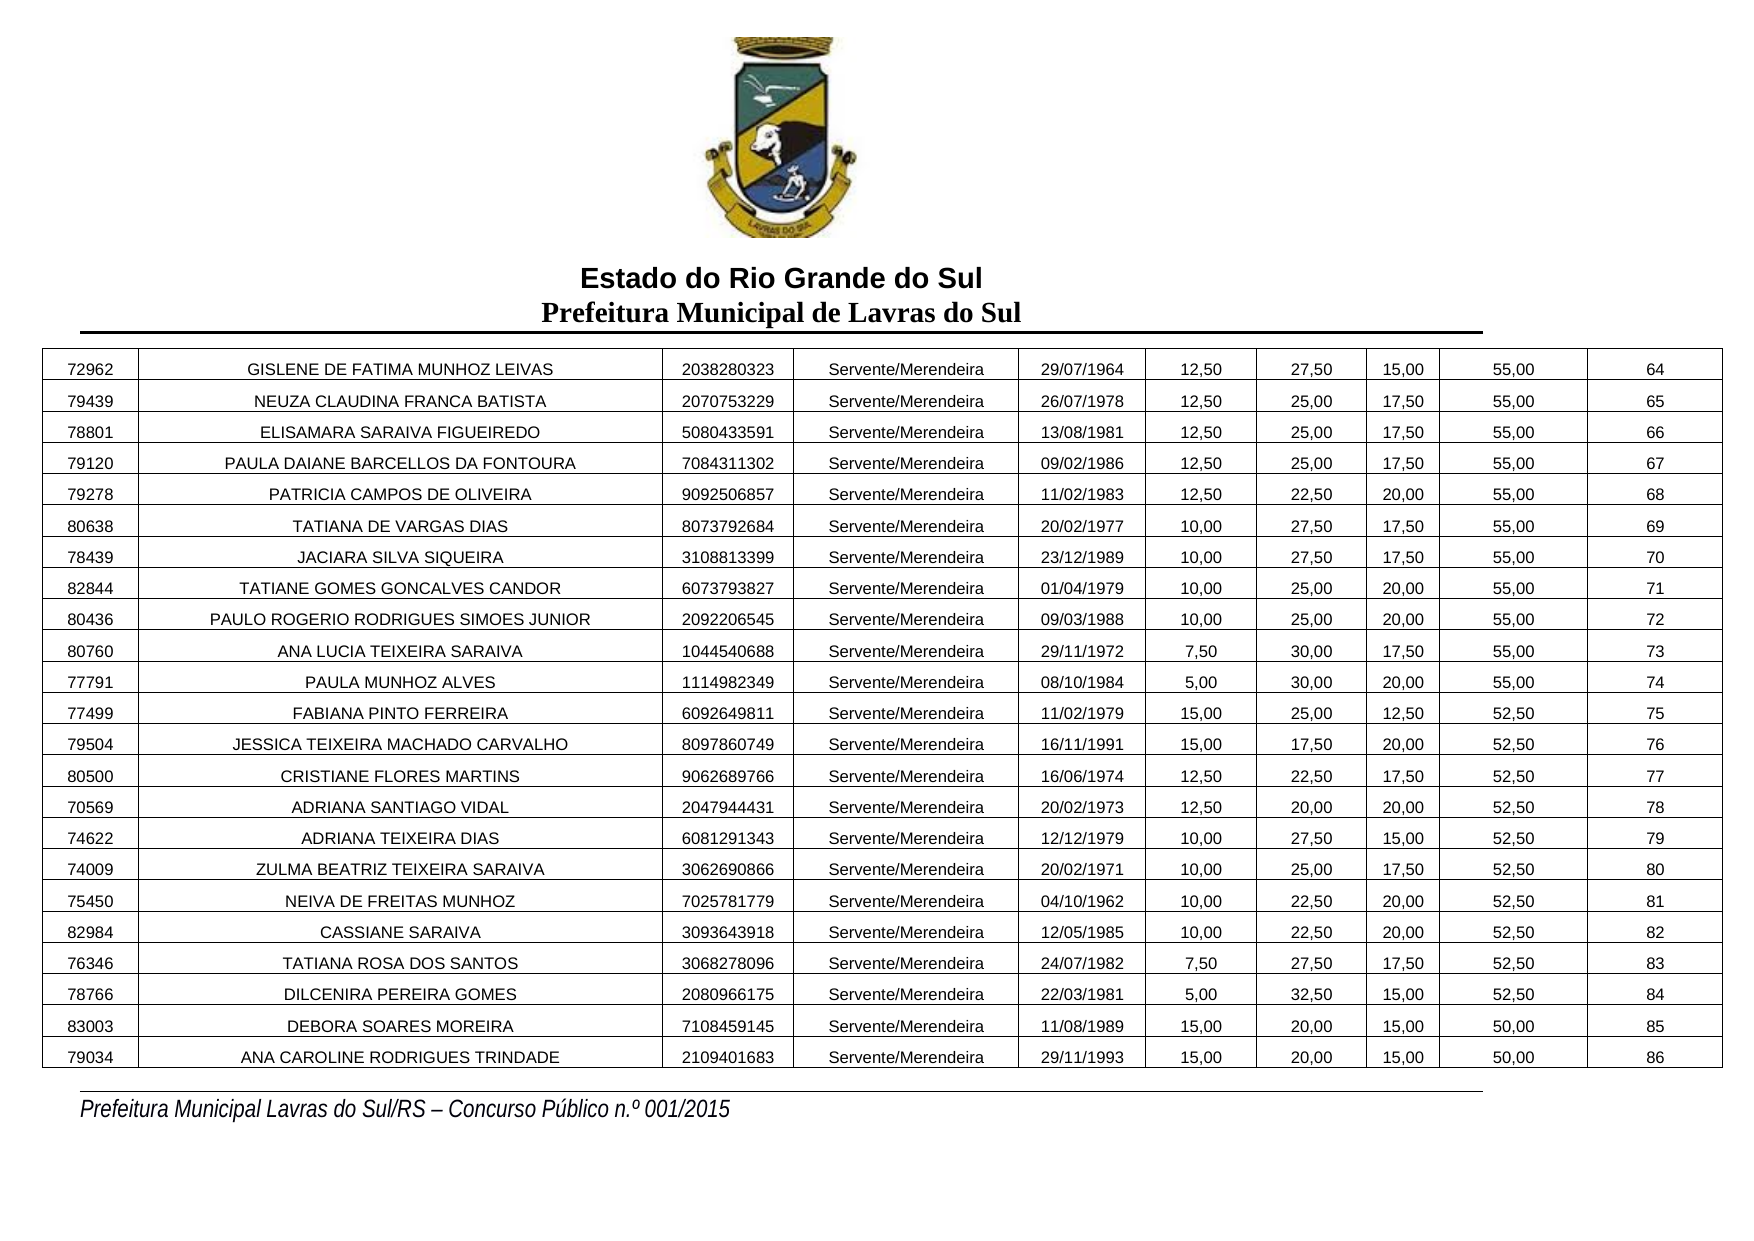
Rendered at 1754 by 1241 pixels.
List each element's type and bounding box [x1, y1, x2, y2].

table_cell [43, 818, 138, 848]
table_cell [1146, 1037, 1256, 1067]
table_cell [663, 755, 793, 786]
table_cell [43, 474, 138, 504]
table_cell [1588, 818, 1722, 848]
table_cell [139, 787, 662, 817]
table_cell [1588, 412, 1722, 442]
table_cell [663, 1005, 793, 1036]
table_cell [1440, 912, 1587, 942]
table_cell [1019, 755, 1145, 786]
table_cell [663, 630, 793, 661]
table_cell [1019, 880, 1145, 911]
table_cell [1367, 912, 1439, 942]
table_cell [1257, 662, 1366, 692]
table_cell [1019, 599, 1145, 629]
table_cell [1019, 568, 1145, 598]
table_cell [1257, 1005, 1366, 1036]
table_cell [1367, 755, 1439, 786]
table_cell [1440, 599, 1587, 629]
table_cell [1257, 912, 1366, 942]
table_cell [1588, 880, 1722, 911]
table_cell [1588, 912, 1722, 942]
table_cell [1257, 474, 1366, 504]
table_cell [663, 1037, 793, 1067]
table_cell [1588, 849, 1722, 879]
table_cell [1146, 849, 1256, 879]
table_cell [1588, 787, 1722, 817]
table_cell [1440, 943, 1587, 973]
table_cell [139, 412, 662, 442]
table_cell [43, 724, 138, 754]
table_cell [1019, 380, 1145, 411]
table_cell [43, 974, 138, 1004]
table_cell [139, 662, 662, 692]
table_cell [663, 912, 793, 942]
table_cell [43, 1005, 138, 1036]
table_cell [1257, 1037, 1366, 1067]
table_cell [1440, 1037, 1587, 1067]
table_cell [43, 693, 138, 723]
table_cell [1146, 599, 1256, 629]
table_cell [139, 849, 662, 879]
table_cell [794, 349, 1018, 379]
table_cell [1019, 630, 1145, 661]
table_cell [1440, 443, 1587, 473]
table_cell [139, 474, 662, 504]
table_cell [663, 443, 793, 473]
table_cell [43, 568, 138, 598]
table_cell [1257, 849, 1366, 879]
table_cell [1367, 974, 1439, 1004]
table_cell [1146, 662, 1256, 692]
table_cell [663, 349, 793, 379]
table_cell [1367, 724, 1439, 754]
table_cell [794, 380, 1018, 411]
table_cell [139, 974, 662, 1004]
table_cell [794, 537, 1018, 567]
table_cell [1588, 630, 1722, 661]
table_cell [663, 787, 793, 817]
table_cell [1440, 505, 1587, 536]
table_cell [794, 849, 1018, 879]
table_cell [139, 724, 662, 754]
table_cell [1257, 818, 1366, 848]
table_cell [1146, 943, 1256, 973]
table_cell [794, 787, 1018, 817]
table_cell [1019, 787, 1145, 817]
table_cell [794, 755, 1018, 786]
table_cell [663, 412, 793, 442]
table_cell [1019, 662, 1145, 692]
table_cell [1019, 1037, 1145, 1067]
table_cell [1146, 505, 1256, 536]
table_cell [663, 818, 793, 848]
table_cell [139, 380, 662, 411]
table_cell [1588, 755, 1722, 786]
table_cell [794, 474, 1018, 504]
picture [681, 37, 882, 238]
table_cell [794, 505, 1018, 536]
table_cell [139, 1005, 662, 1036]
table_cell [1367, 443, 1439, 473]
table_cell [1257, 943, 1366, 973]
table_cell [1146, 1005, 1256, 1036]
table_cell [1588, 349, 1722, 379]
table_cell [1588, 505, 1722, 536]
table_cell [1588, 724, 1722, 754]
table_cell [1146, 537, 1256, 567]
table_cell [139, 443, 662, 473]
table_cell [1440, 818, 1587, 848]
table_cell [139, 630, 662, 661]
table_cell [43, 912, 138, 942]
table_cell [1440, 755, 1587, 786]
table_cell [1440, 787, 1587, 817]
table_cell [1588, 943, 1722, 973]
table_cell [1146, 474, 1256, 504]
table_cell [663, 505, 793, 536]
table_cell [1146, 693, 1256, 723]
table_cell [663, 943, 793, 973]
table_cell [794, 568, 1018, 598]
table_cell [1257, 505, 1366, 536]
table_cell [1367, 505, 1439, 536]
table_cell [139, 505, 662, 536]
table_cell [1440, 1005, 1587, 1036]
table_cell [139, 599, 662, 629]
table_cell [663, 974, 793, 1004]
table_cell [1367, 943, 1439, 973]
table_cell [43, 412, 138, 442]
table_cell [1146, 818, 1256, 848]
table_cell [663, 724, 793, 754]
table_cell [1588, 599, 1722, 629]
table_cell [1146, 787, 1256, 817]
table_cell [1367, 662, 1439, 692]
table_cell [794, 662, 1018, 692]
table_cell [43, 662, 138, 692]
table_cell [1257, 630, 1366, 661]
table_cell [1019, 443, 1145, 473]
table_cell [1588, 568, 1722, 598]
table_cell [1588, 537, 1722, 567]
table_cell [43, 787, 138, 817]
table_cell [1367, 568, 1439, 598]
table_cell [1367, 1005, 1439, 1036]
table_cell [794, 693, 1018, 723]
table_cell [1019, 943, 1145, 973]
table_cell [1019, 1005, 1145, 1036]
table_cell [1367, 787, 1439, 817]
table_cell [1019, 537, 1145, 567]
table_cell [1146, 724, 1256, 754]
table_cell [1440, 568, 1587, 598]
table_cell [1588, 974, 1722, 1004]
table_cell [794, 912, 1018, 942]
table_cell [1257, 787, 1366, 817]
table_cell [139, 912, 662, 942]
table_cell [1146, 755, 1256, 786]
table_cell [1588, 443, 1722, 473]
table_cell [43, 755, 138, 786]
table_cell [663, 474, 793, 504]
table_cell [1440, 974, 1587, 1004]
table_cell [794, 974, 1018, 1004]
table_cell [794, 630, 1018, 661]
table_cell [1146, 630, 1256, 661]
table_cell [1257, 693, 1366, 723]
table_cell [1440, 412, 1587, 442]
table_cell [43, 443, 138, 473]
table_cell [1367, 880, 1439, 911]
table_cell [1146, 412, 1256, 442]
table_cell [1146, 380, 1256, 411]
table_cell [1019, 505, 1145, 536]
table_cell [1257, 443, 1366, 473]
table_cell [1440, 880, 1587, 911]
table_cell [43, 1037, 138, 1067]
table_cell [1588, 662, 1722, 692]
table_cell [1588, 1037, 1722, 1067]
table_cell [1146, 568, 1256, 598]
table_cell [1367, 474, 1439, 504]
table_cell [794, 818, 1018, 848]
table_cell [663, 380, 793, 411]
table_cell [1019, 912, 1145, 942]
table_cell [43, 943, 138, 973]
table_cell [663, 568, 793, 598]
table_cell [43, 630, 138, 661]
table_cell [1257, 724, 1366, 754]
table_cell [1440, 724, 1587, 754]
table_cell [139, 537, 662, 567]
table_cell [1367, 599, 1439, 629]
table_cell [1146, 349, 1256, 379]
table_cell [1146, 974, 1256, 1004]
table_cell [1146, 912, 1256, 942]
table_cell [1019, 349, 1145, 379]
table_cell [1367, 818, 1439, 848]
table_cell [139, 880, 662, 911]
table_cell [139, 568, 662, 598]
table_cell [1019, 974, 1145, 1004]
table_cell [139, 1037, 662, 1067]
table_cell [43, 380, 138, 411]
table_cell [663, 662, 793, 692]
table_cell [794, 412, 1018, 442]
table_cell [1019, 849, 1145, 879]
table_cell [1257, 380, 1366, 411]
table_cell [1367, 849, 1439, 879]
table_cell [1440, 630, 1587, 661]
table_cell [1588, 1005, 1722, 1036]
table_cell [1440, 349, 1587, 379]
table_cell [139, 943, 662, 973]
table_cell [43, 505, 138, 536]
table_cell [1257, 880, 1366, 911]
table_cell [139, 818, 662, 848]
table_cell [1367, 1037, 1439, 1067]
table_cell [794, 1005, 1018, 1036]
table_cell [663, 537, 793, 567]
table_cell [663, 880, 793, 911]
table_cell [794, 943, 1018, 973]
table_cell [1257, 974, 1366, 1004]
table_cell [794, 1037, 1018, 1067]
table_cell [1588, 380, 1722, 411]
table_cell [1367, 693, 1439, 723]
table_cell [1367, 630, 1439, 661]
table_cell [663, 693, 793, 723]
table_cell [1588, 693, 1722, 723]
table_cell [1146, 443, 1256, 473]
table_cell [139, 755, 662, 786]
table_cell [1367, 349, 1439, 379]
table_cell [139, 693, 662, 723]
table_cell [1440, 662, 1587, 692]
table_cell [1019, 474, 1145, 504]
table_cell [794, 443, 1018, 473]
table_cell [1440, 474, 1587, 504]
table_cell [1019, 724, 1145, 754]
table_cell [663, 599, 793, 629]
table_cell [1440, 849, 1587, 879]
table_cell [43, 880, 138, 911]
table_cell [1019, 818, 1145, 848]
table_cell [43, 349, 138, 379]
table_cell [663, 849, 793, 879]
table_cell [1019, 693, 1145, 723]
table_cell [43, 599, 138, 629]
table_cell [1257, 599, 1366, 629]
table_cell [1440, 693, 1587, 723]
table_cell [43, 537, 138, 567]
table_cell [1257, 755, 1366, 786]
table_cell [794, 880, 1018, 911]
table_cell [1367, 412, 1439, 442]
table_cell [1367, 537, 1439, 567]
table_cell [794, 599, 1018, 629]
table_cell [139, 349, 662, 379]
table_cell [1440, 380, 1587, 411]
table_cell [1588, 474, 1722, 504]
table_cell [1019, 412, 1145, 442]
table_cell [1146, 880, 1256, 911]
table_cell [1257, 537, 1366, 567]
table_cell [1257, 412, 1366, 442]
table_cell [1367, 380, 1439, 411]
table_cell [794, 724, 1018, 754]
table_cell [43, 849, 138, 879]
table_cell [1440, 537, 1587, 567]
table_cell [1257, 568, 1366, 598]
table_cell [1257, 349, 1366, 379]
